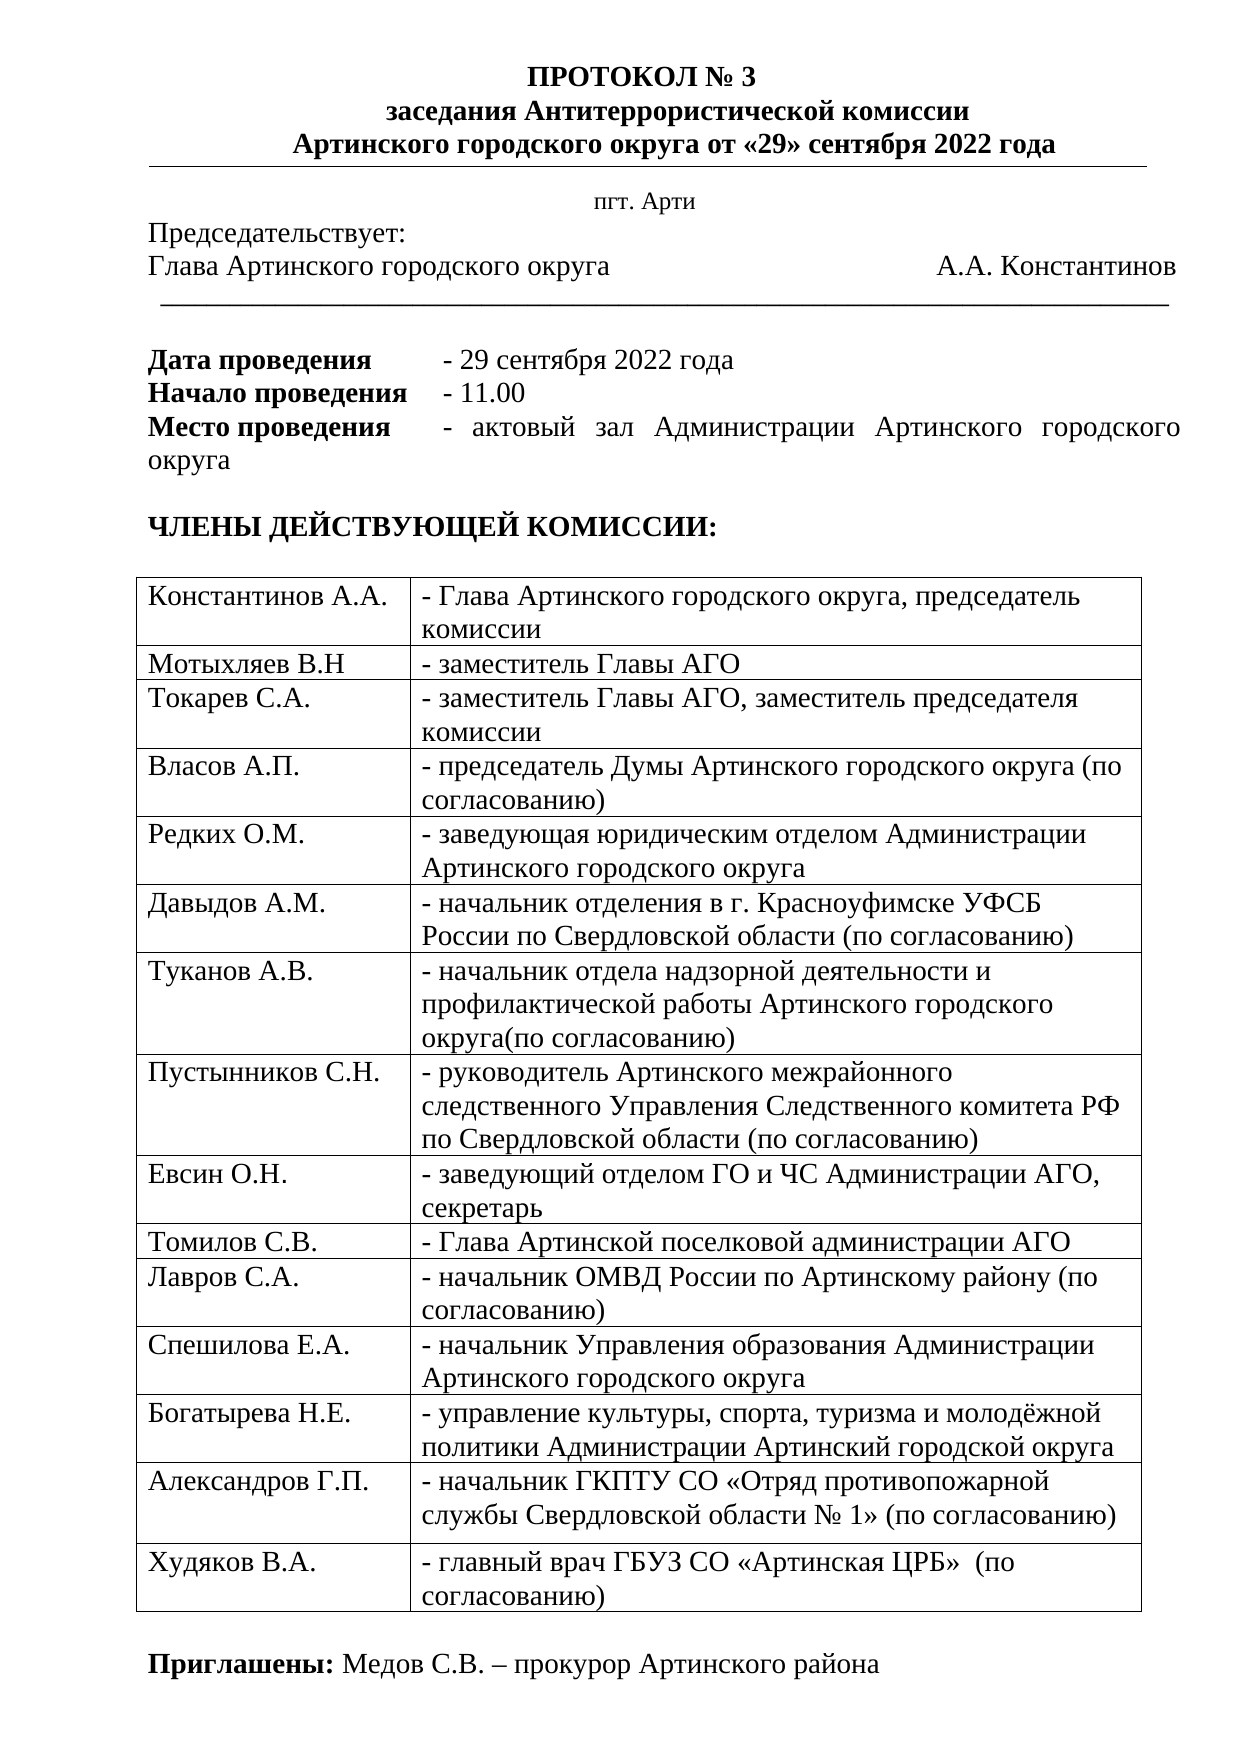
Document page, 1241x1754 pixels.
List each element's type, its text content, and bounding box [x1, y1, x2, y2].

table_cell Спешилова Е.А. [137, 1327, 410, 1394]
table_cell Власов А.П. [137, 749, 410, 816]
table_header Константинов А.А. [137, 578, 410, 645]
table_cell - Глава Артинской поселковой администрации АГО [411, 1224, 1141, 1258]
table_cell - управление культуры, спорта, туризма и молодёжной политики Администрации Артинский городской округа [411, 1395, 1141, 1462]
text ________________________________________________________________________________________ [148, 282, 1181, 308]
table_header - Глава Артинского городского округа, председатель комиссии [411, 578, 1141, 645]
table_cell Токарев С.А. [137, 680, 410, 747]
table_cell - начальник отделения в г. Красноуфимске УФСБ России по Свердловской области (по согласованию) [411, 885, 1141, 952]
table_cell Богатырева Н.Е. [137, 1395, 410, 1462]
table_cell Редких О.М. [137, 817, 410, 884]
table_cell Давыдов А.М. [137, 885, 410, 952]
table_cell Лавров С.А. [137, 1259, 410, 1326]
table_cell Туканов А.В. [137, 953, 410, 1053]
table_cell - заместитель Главы АГО, заместитель председателя комиссии [411, 680, 1141, 747]
text ПРОТОКОЛ № 3 [148, 59, 1200, 93]
table_cell - главный врач ГБУЗ СО «Артинская ЦРБ» (по согласованию) [411, 1544, 1141, 1611]
table_cell - заведующий отделом ГО и ЧС Администрации АГО, секретарь [411, 1156, 1141, 1223]
text Начало проведения - 11.00 [148, 375, 1181, 409]
table_cell - начальник ГКПТУ СО «Отряд противопожарной службы Свердловской области № 1» (по согласованию) [411, 1463, 1141, 1543]
text ЧЛЕНЫ ДЕЙСТВУЮЩЕЙ КОМИССИИ: [148, 509, 1181, 543]
text Председательствует: [148, 215, 1181, 248]
text Артинского городского округа от «29» сентября 2022 года [148, 126, 1200, 160]
table_cell - заместитель Главы АГО [411, 646, 1141, 679]
table_cell Евсин О.Н. [137, 1156, 410, 1223]
text пгт. Арти [148, 186, 1200, 215]
table_cell Худяков В.А. [137, 1544, 410, 1611]
table_cell - заведующая юридическим отделом Администрации Артинского городского округа [411, 817, 1141, 884]
text Место проведения - актовый зал Администрации Артинского городского округа [148, 409, 1181, 476]
table_cell - председатель Думы Артинского городского округа (по согласованию) [411, 749, 1141, 816]
table_cell Александров Г.П. [137, 1463, 410, 1543]
table_cell - руководитель Артинского межрайонного следственного Управления Следственного комитета РФ по Свердловской области (по согласованию) [411, 1055, 1141, 1155]
text Дата проведения - 29 сентября 2022 года [148, 342, 1181, 375]
table_cell - начальник Управления образования Администрации Артинского городского округа [411, 1327, 1141, 1394]
table_cell Томилов С.В. [137, 1224, 410, 1258]
text Приглашены: Медов С.В. – прокурор Артинского района [148, 1646, 1181, 1679]
text Глава Артинского городского округа А.А. Константинов [148, 248, 1181, 282]
table_cell - начальник отдела надзорной деятельности и профилактической работы Артинского городского округа(по согласованию) [411, 953, 1141, 1053]
text заседания Антитеррористической комиссии [148, 93, 1200, 126]
table_cell Пустынников С.Н. [137, 1055, 410, 1155]
table_cell Мотыхляев В.Н [137, 646, 410, 679]
table_cell - начальник ОМВД России по Артинскому району (по согласованию) [411, 1259, 1141, 1326]
